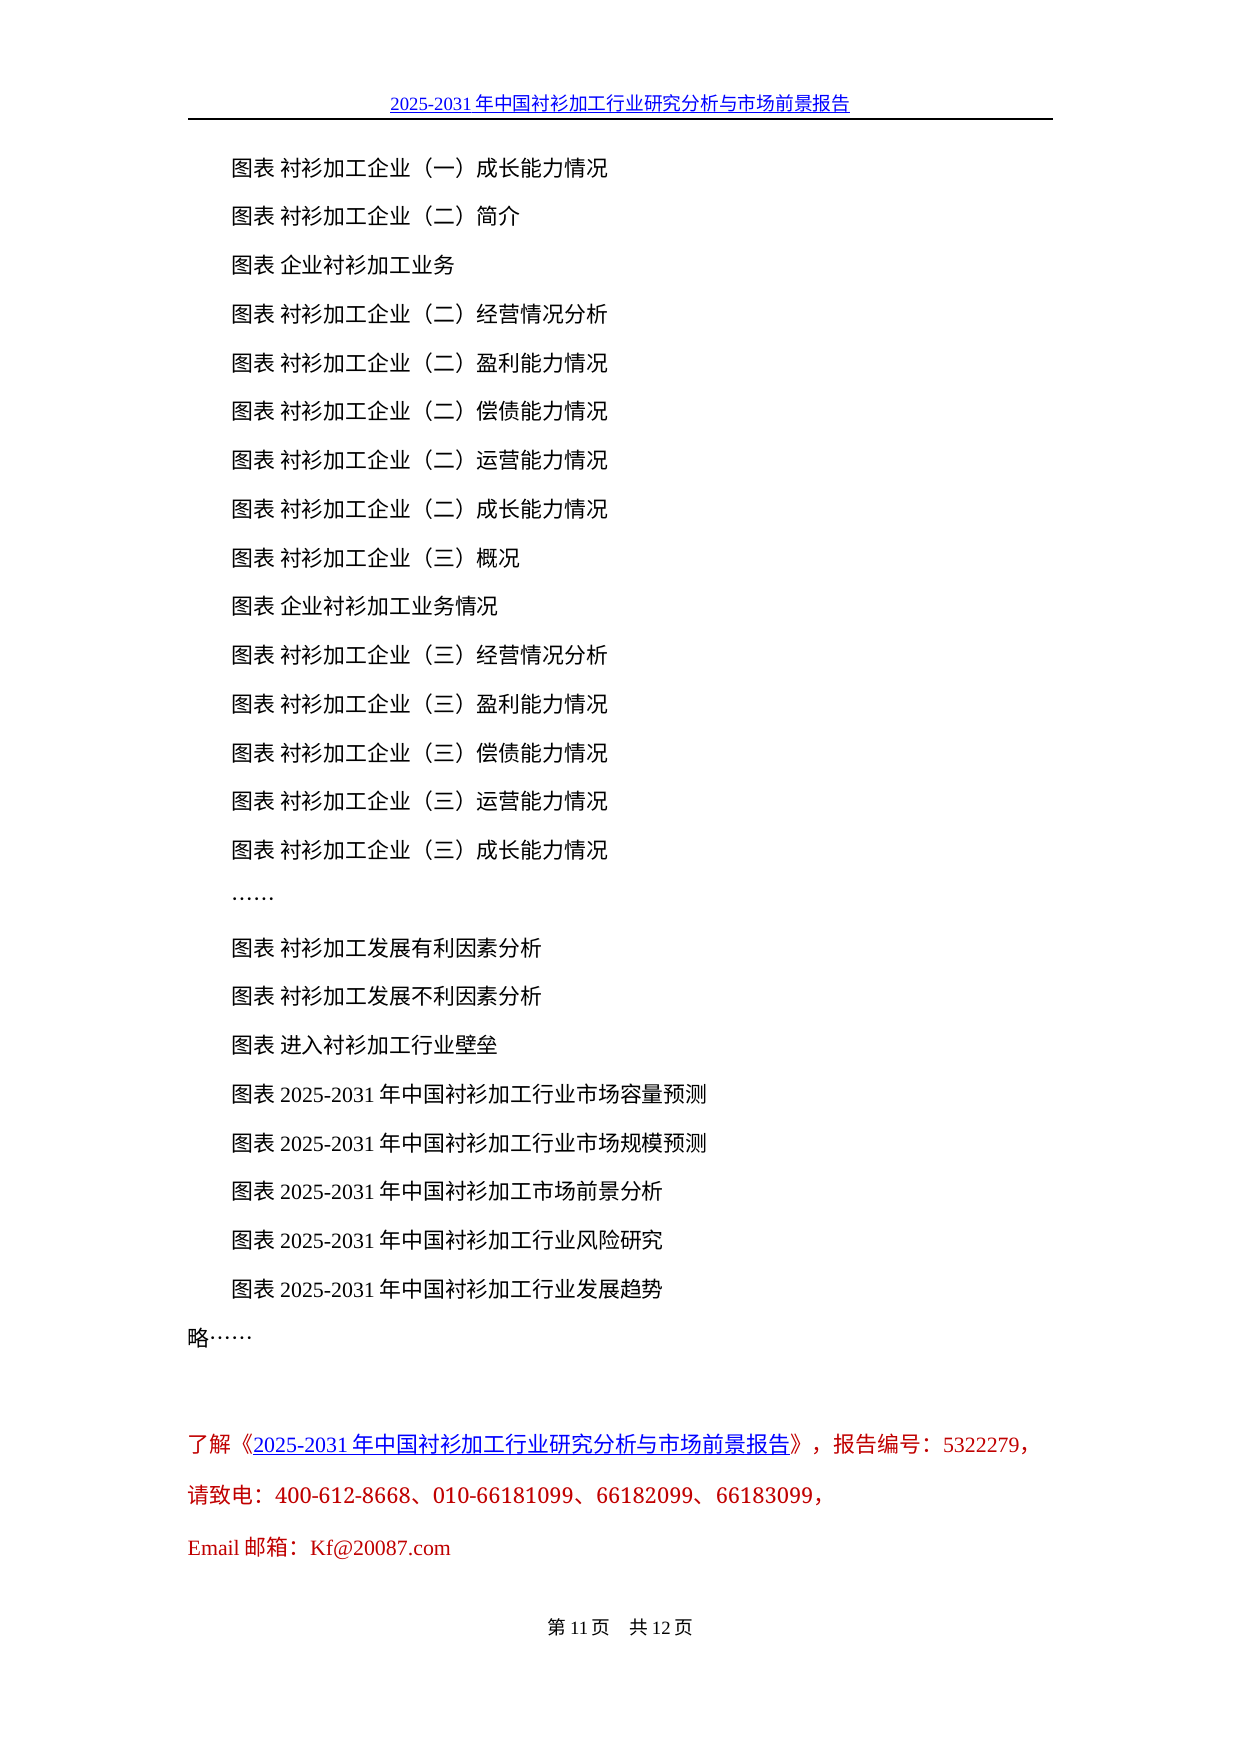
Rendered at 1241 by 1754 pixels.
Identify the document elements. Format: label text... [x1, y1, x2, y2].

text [187, 150, 1053, 1353]
text 了解《2025-2031年中国衬衫加工行业研究分析与市场前景报告》，报告编号：5322279， [187, 1427, 1053, 1459]
text Email邮箱：Kf@20087.com [187, 1530, 1053, 1562]
text 请致电：400-612-8668、010-66181099、66182099、66183099， [187, 1478, 1053, 1511]
